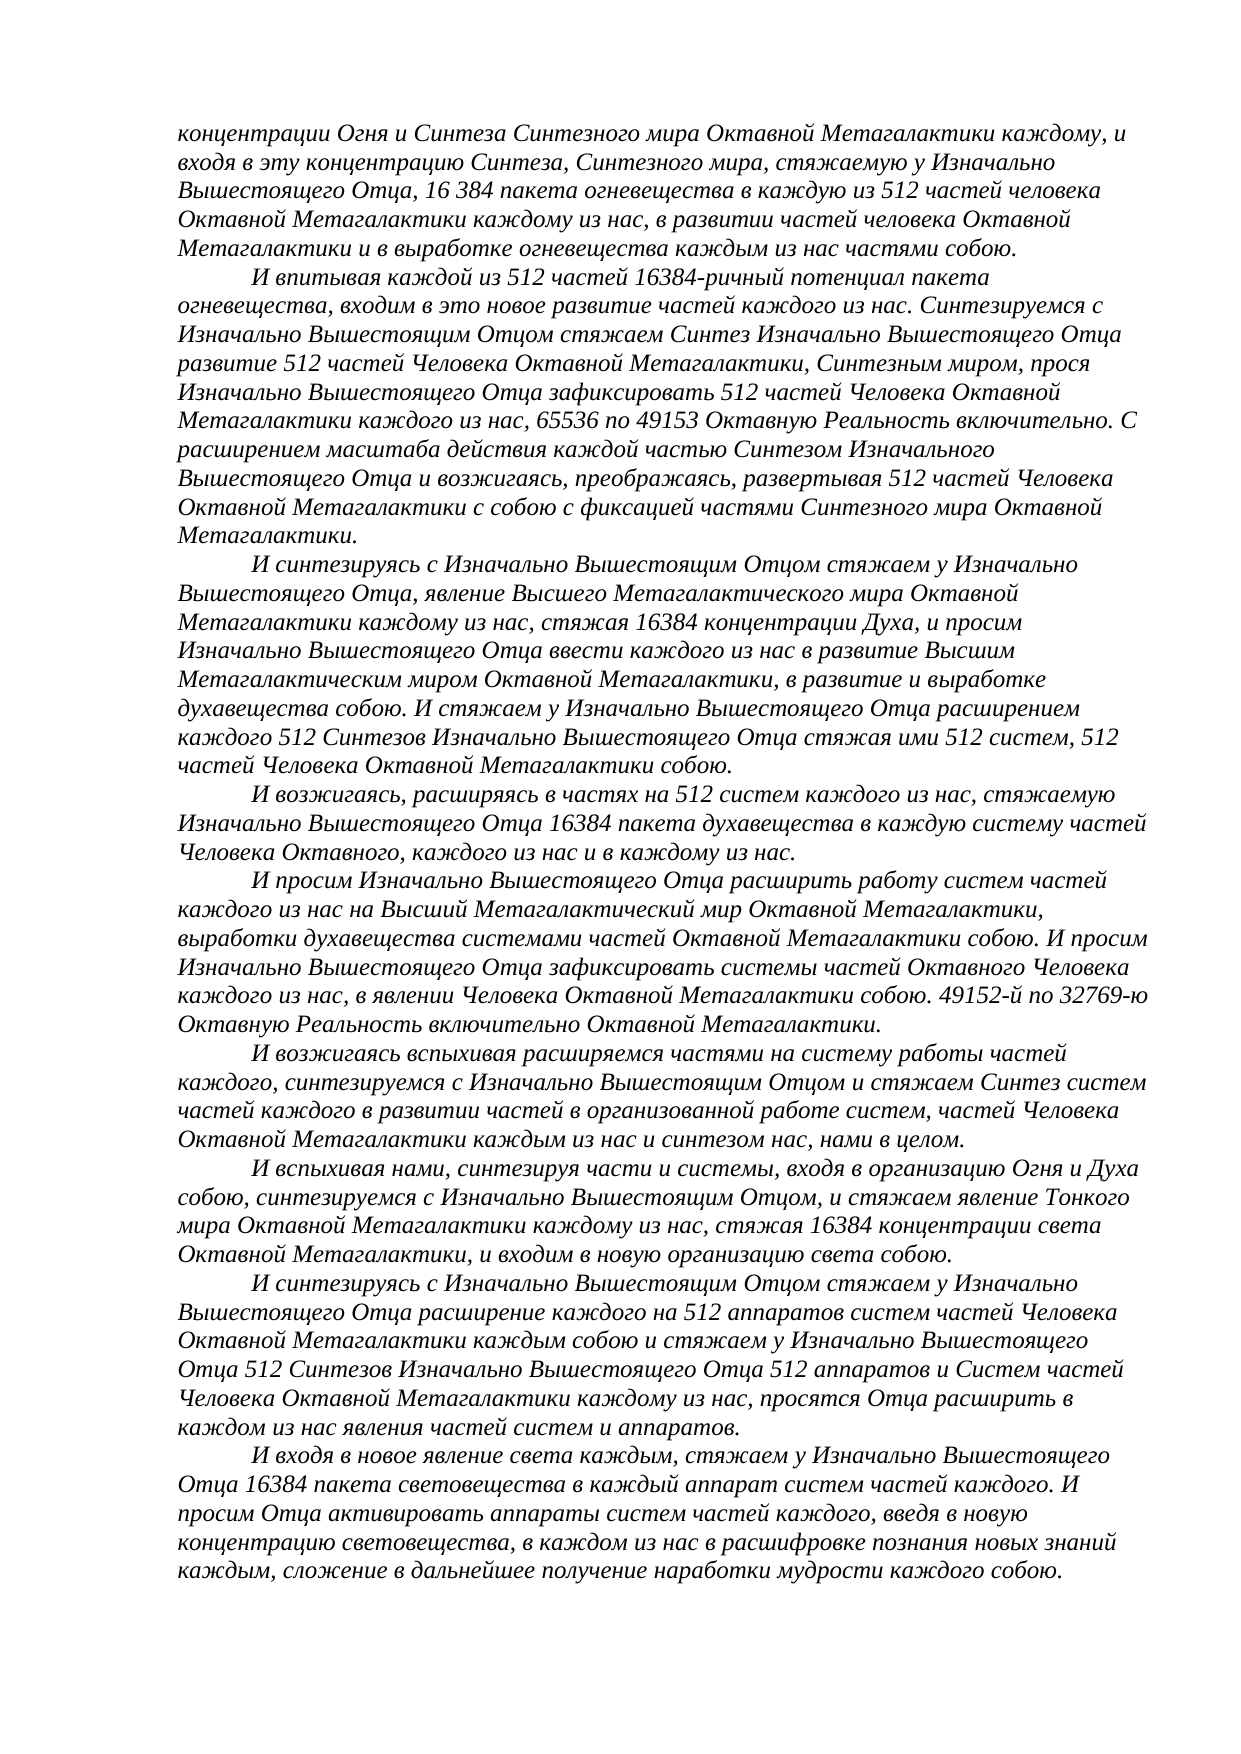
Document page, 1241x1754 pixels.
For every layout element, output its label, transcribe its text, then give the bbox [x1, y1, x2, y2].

text И входя в новое явление света каждым, стяжаем у Изначально Вышестоящего Отца 16384 пакета световещества в каждый аппарат систем частей каждого. И просим Отца активировать аппараты систем частей каждого, введя в новую концентрацию световещества, в каждом из нас в расшифровке познания новых знаний каждым, сложение в дальнейшее получение наработки мудрости каждого собою. [177, 1441, 1152, 1584]
text И просим Изначально Вышестоящего Отца расширить работу систем частей каждого из нас на Высший Метагалактический мир Октавной Метагалактики, выработки духавещества системами частей Октавной Метагалактики собою. И просим Изначально Вышестоящего Отца зафиксировать системы частей Октавного Человека каждого из нас, в явлении Человека Октавной Метагалактики собою. 49152-й по 32769-ю Октавную Реальность включительно Октавной Метагалактики. [177, 866, 1152, 1038]
text И впитывая каждой из 512 частей 16384-ричный потенциал пакета огневещества, входим в это новое развитие частей каждого из нас. Синтезируемся с Изначально Вышестоящим Отцом стяжаем Синтез Изначально Вышестоящего Отца развитие 512 частей Человека Октавной Метагалактики, Синтезным миром, прося Изначально Вышестоящего Отца зафиксировать 512 частей Человека Октавной Метагалактики каждого из нас, 65536 по 49153 Октавную Реальность включительно. С расширением масштаба действия каждой частью Синтезом Изначального Вышестоящего Отца и возжигаясь, преображаясь, развертывая 512 частей Человека Октавной Метагалактики с собою с фиксацией частями Синтезного мира Октавной Метагалактики. [177, 262, 1152, 549]
text И возжигаясь, расширяясь в частях на 512 систем каждого из нас, стяжаемую Изначально Вышестоящего Отца 16384 пакета духавещества в каждую систему частей Человека Октавного, каждого из нас и в каждому из нас. [177, 779, 1152, 866]
text И синтезируясь с Изначально Вышестоящим Отцом стяжаем у Изначально Вышестоящего Отца расширение каждого на 512 аппаратов систем частей Человека Октавной Метагалактики каждым собою и стяжаем у Изначально Вышестоящего Отца 512 Синтезов Изначально Вышестоящего Отца 512 аппаратов и Систем частей Человека Октавной Метагалактики каждому из нас, просятся Отца расширить в каждом из нас явления частей систем и аппаратов. [177, 1268, 1152, 1441]
text И возжигаясь вспыхивая расширяемся частями на систему работы частей каждого, синтезируемся с Изначально Вышестоящим Отцом и стяжаем Синтез систем частей каждого в развитии частей в организованной работе систем, частей Человека Октавной Метагалактики каждым из нас и синтезом нас, нами в целом. [177, 1038, 1152, 1153]
text И синтезируясь с Изначально Вышестоящим Отцом стяжаем у Изначально Вышестоящего Отца, явление Высшего Метагалактического мира Октавной Метагалактики каждому из нас, стяжая 16384 концентрации Духа, и просим Изначально Вышестоящего Отца ввести каждого из нас в развитие Высшим Метагалактическим миром Октавной Метагалактики, в развитие и выработке духавещества собою. И стяжаем у Изначально Вышестоящего Отца расширением каждого 512 Синтезов Изначально Вышестоящего Отца стяжая ими 512 систем, 512 частей Человека Октавной Метагалактики собою. [177, 549, 1152, 779]
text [177, 118, 1152, 262]
text И вспыхивая нами, синтезируя части и системы, входя в организацию Огня и Духа собою, синтезируемся с Изначально Вышестоящим Отцом, и стяжаем явление Тонкого мира Октавной Метагалактики каждому из нас, стяжая 16384 концентрации света Октавной Метагалактики, и входим в новую организацию света собою. [177, 1153, 1152, 1268]
